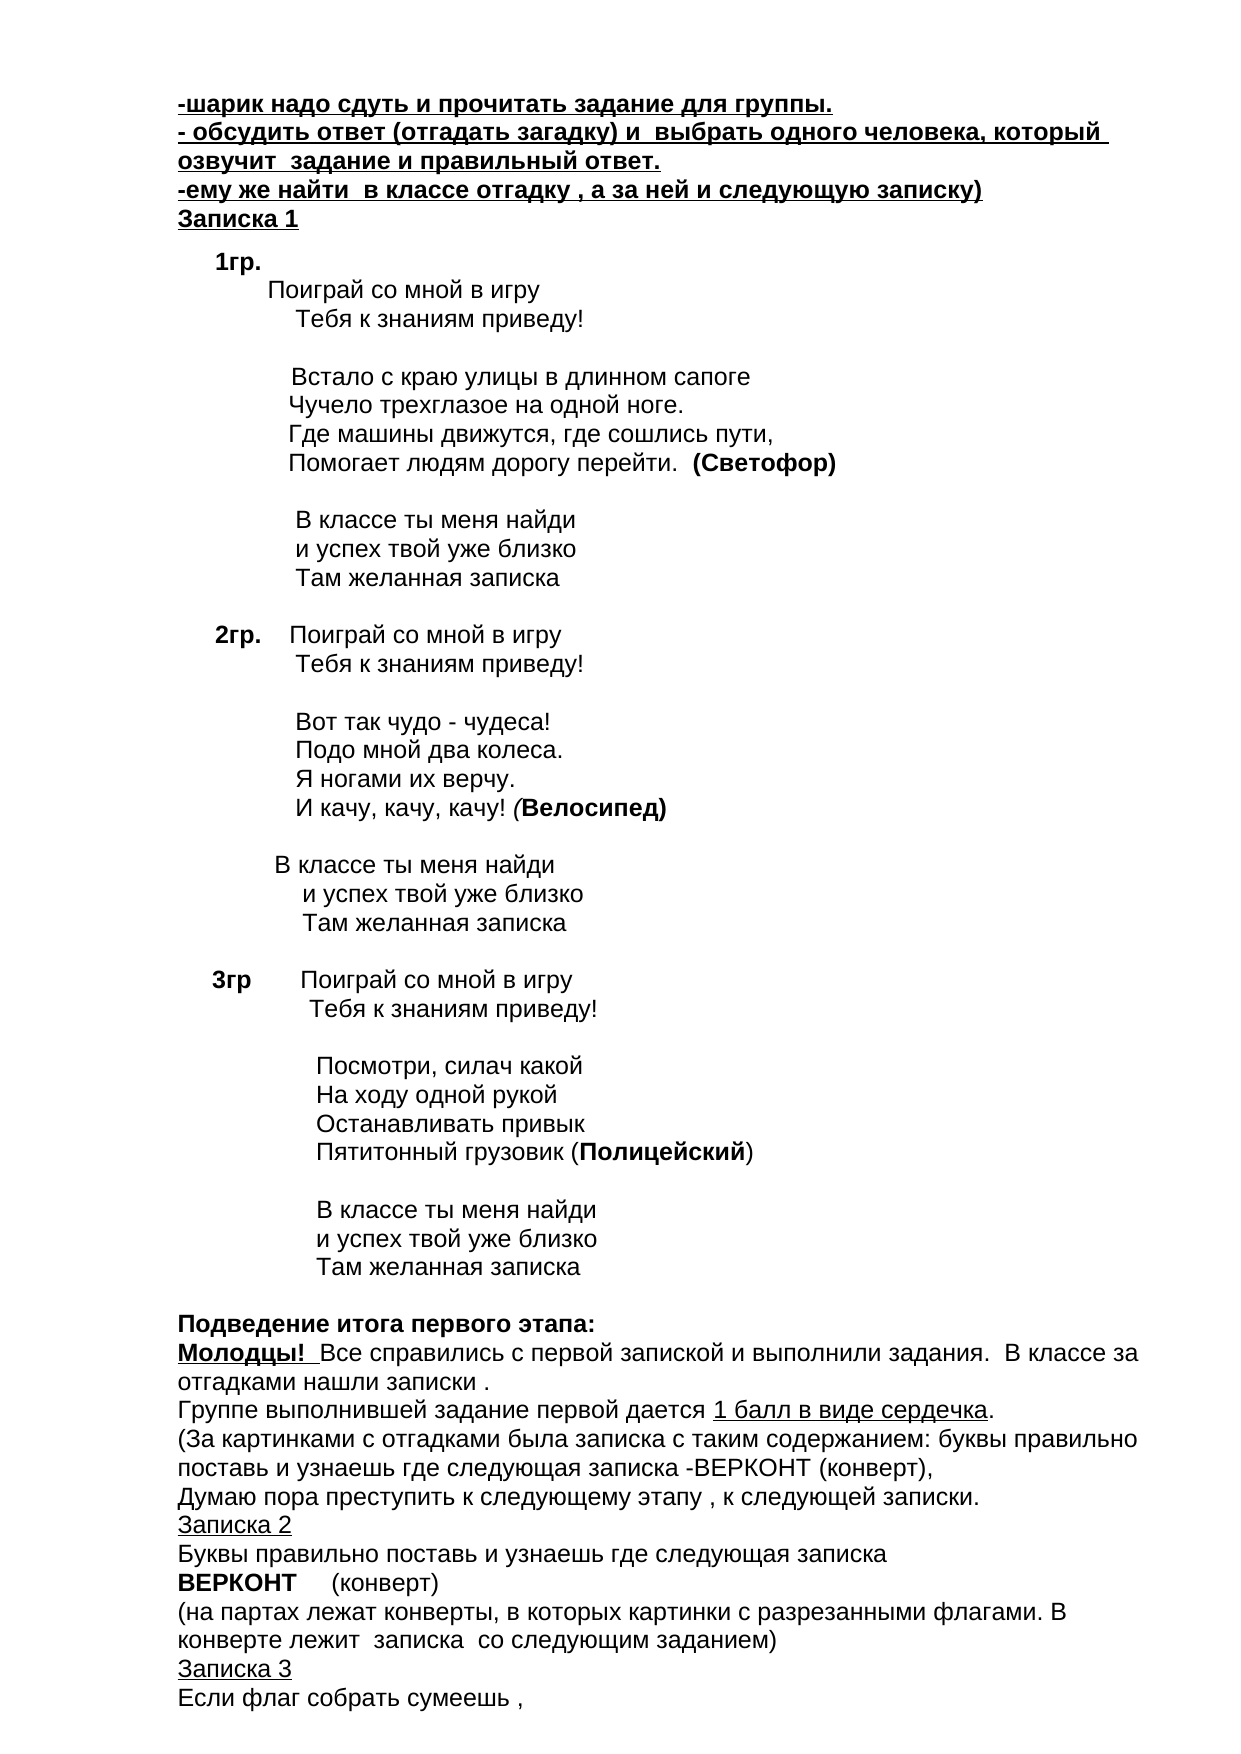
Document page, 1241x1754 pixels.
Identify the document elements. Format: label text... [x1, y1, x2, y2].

text На ходу одной рукой [177, 1080, 1152, 1108]
text Думаю пора преступить к следующему этапу , к следующей записки. [177, 1482, 1152, 1510]
text Там желанная записка [177, 563, 1152, 592]
text Там желанная записка [177, 908, 1152, 937]
text Чучело трехглазое на одной ноге. [177, 391, 1152, 419]
text Тебя к знаниям приведу! [177, 649, 1152, 678]
text Посмотри, силач какой [177, 1051, 1152, 1080]
text Подведение итога первого этапа: [177, 1309, 1152, 1338]
text Где машины движутся, где сошлись пути, [177, 419, 1152, 448]
text Пятитонный грузовик (Полицейский) [177, 1137, 1152, 1166]
text Помогает людям дорогу перейти. (Светофор) [177, 448, 1152, 477]
text Записка 2 [177, 1510, 1152, 1539]
text и успех твой уже близко [177, 879, 1152, 908]
text В классе ты меня найди [177, 506, 1152, 534]
text (на партах лежат конверты, в которых картинки с разрезанными флагами. В конверте лежит записка со следующим заданием) [177, 1597, 1152, 1654]
text Записка 1 [177, 204, 1152, 232]
text Вот так чудо - чудеса! Подо мной два колеса. Я ногами их верчу. [177, 707, 1152, 793]
text Если флаг собрать сумеешь , [177, 1683, 1152, 1712]
text 3гр Поиграй со мной в игру [177, 966, 1152, 994]
text - обсудить ответ (отгадать загадку) и выбрать одного человека, который озвучит задание и правильный ответ. [177, 117, 1152, 175]
text Группе выполнившей задание первой дается 1 балл в виде сердечка. [177, 1395, 1152, 1424]
text И качу, качу, качу! (Велосипед) [177, 793, 1152, 822]
text Молодцы! Все справились с первой запиской и выполнили задания. В классе за отгадками нашли записки . [177, 1338, 1152, 1395]
text Тебя к знаниям приведу! [177, 994, 1152, 1023]
text Встало с краю улицы в длинном сапоге [215, 362, 1152, 391]
text и успех твой уже близко [177, 1223, 1152, 1252]
text Поиграй со мной в игру [177, 276, 1152, 304]
text ВЕРКОНТ (конверт) [177, 1568, 1152, 1597]
text -ему же найти в классе отгадку , а за ней и следующую записку) [177, 175, 1152, 204]
text Тебя к знаниям приведу! [177, 304, 1152, 333]
text Останавливать привык [177, 1108, 1152, 1137]
text -шарик надо сдуть и прочитать задание для группы. [177, 89, 1152, 117]
text 1гр. [215, 247, 1152, 276]
text Записка 3 [177, 1654, 1152, 1683]
text В классе ты меня найди [177, 851, 1152, 879]
text и успех твой уже близко [177, 534, 1152, 563]
text В классе ты меня найди [177, 1195, 1152, 1223]
text Там желанная записка [177, 1252, 1152, 1281]
text 2гр. Поиграй со мной в игру [215, 621, 1152, 649]
text (За картинками с отгадками была записка с таким содержанием: буквы правильно поставь и узнаешь где следующая записка -ВЕРКОНТ (конверт), [177, 1424, 1152, 1482]
text Буквы правильно поставь и узнаешь где следующая записка [177, 1539, 1152, 1568]
